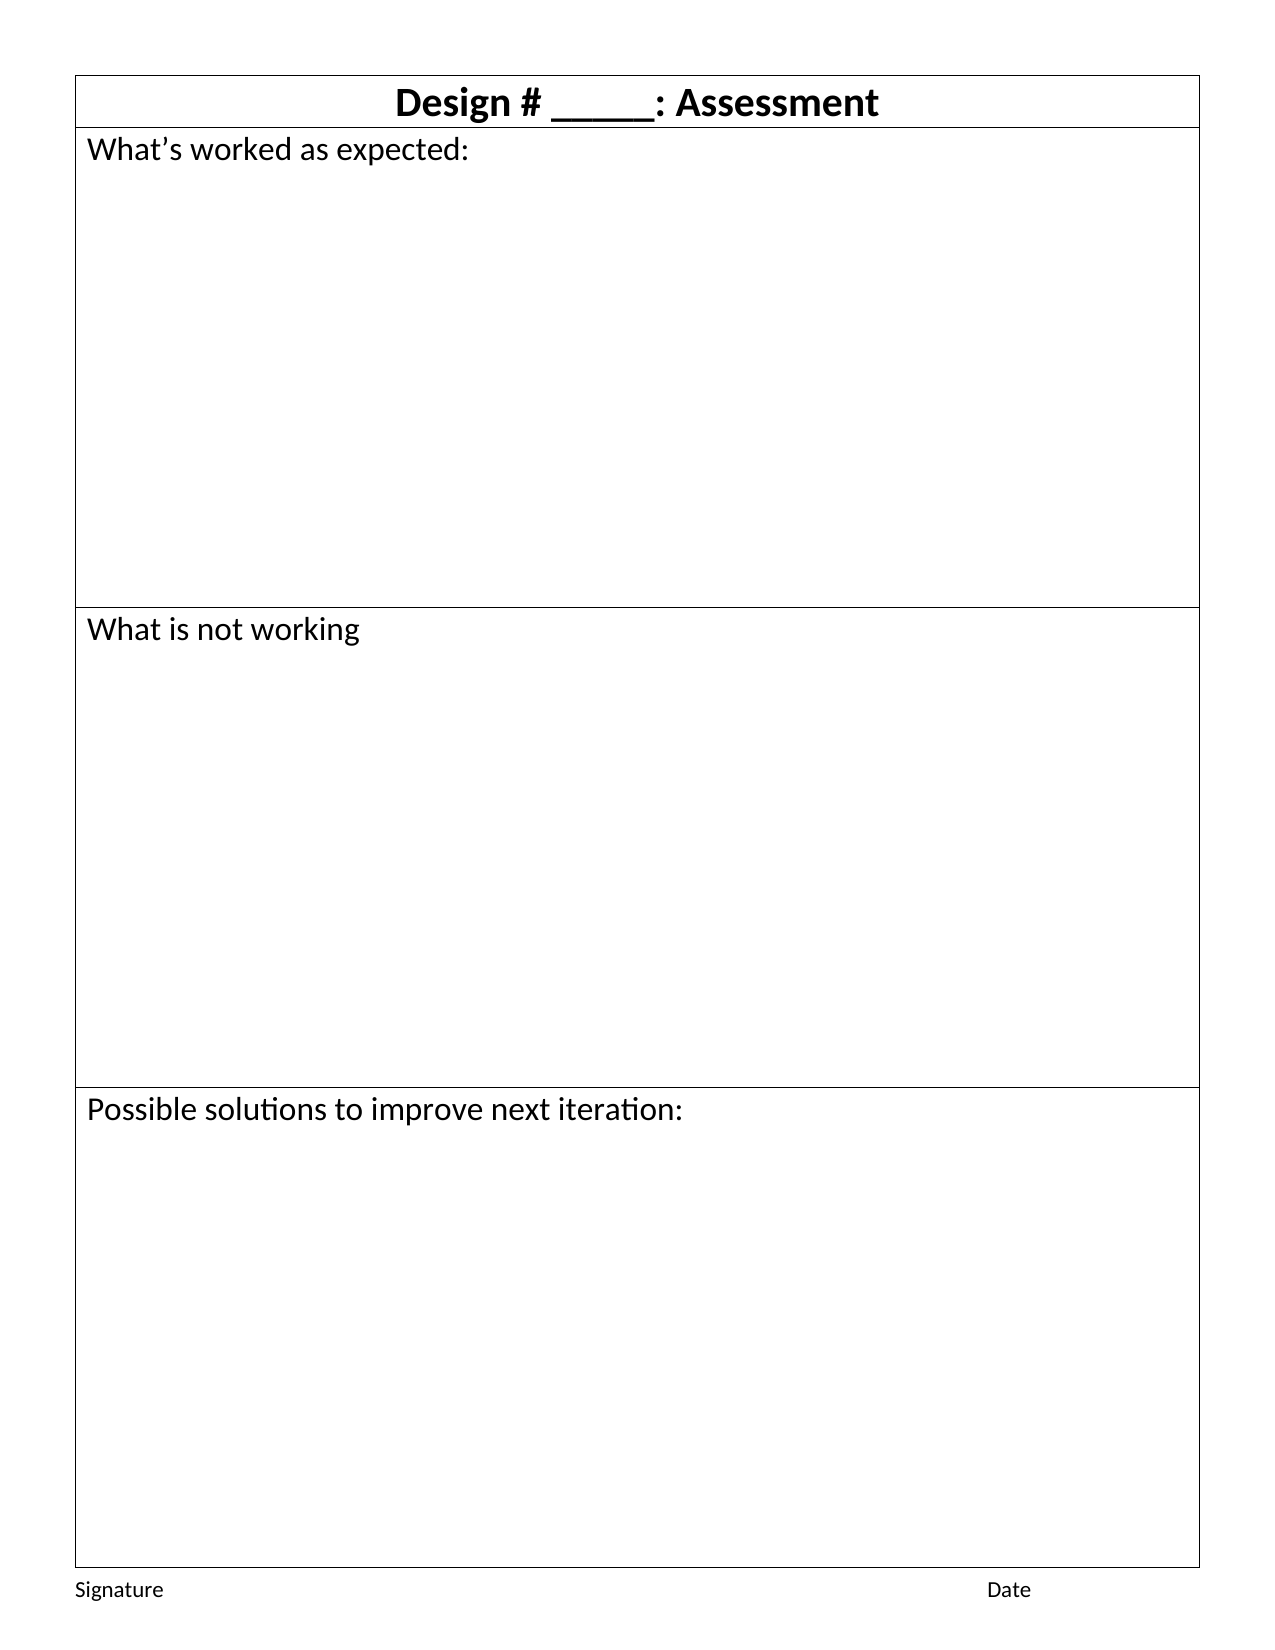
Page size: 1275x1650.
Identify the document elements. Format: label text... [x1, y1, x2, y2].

table_cell What’s worked as expected: [76, 128, 1199, 607]
table_cell Possible solutions to improve next iteration: [76, 1088, 1199, 1567]
table_cell What is not working [76, 608, 1199, 1087]
table_cell Design # _____: Assessment [76, 76, 1199, 127]
